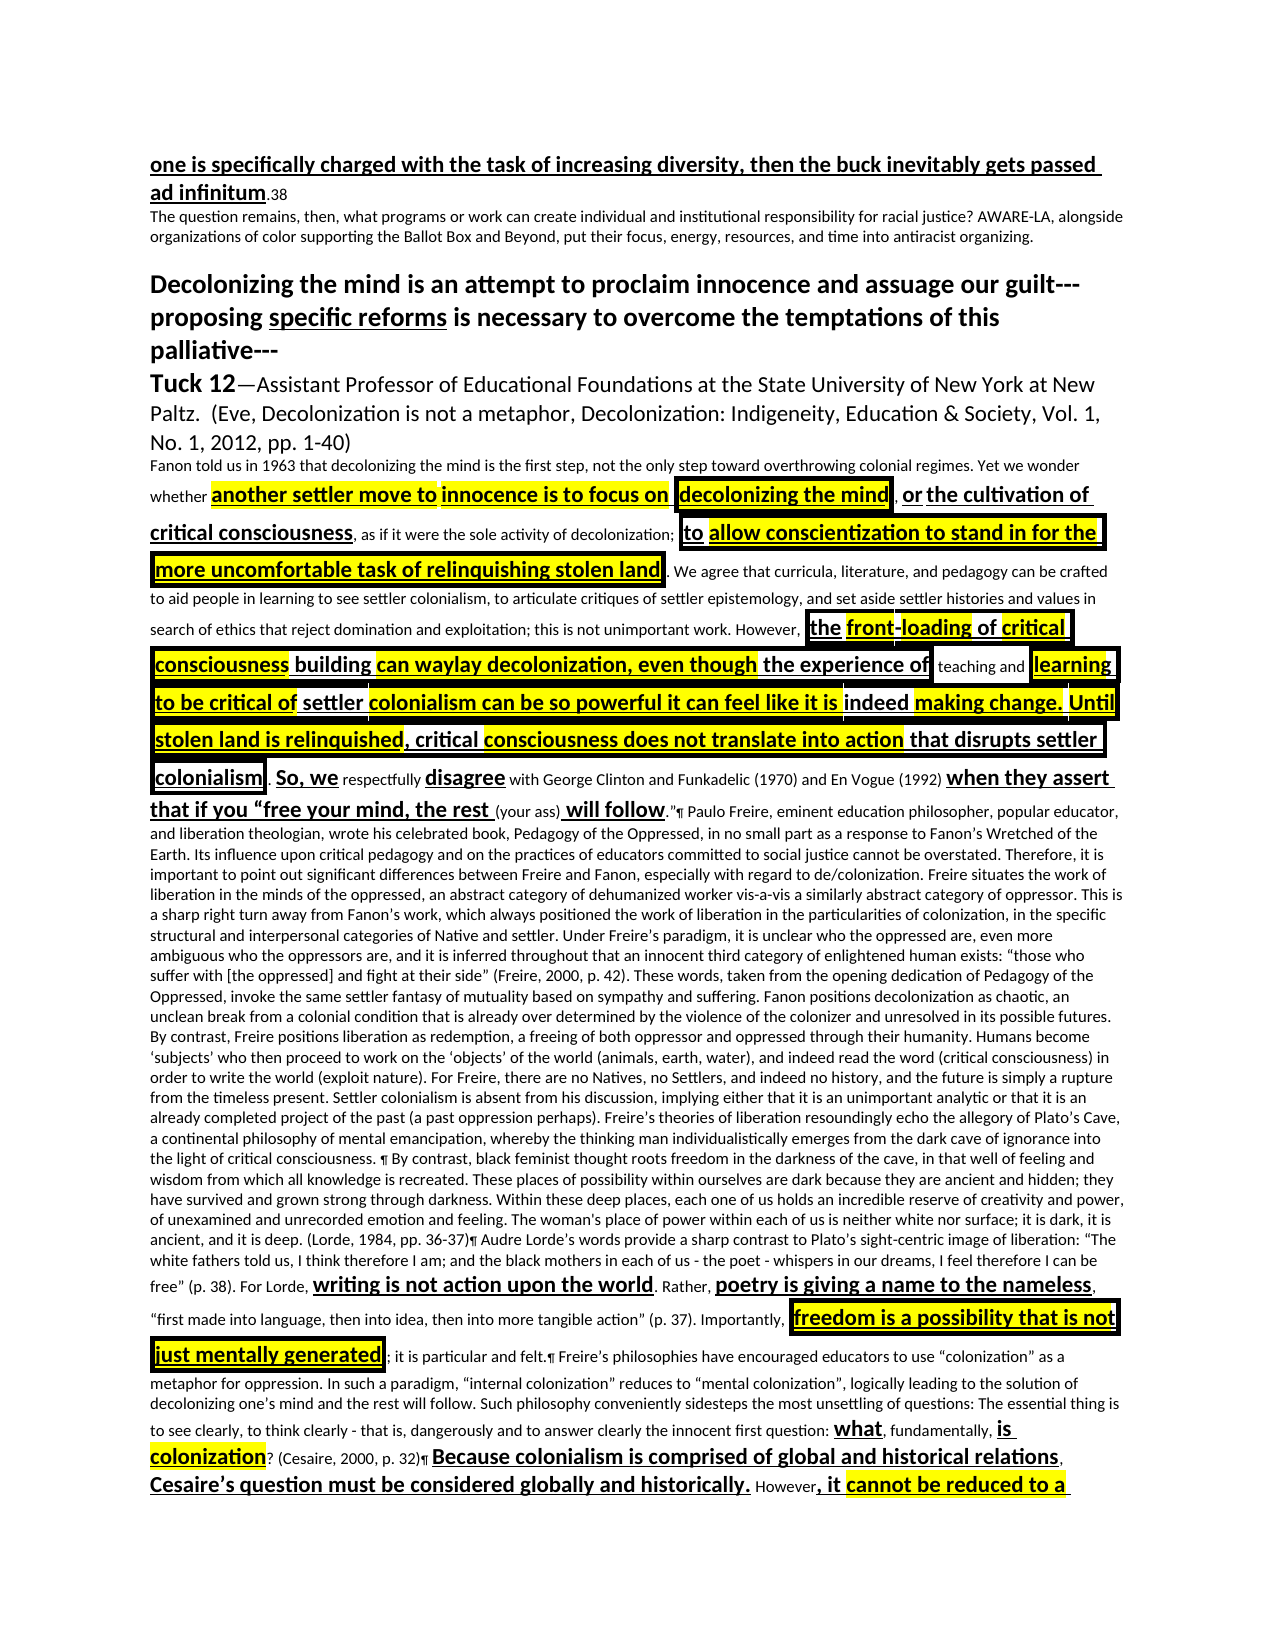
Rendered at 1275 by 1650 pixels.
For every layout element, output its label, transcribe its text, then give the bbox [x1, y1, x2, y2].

text Tuck 12—Assistant Professor of Educational Foundations at the State University of New York at New Paltz. (Eve, Decolonization is not a metaphor, Decolonization: Indigeneity, Education & Society, Vol. 1, No. 1, 2012, pp. 1-40) [150, 367, 1125, 456]
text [150, 456, 1125, 1498]
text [150, 150, 1125, 206]
text The question remains, then, what programs or work can create individual and institutional responsibility for racial justice? AWARE-LA, alongside organizations of color supporting the Ballot Box and Beyond, put their focus, energy, resources, and time into antiracist organizing. [150, 206, 1125, 247]
subtitle Decolonizing the mind is an attempt to proclaim innocence and assuage our guilt---proposing specific reforms is necessary to overcome the temptations of this palliative--- [150, 267, 1125, 367]
